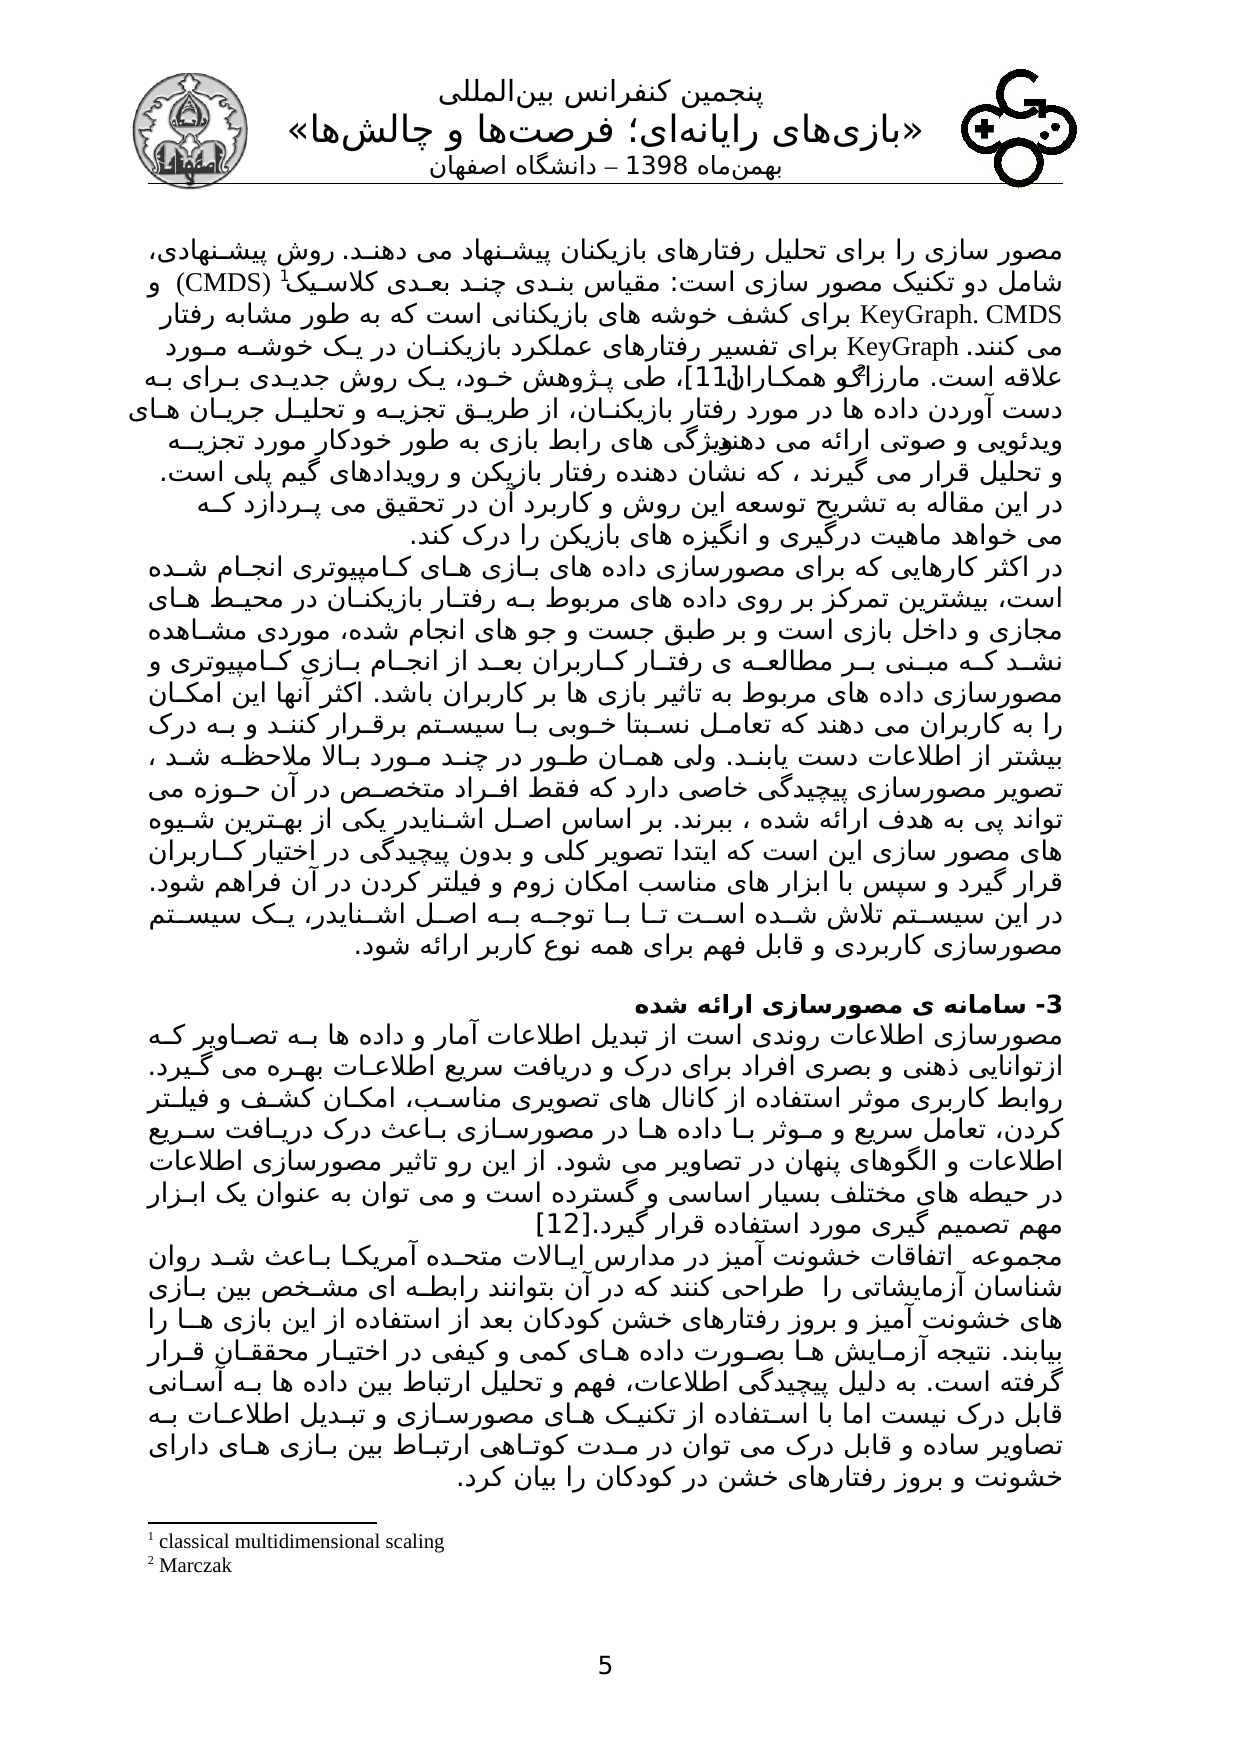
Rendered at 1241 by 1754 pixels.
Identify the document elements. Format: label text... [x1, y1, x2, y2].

picture [960, 67, 1078, 189]
text 3- سامانه ی مصورسازی ارائه شده [148, 990, 1063, 1019]
picture [129, 70, 250, 190]
text مصورسازی اطلاعات روندی است از تبدیل اطلاعات آمار و داده ها به تصاویر که ازتوانایی ذهنی و بصری افراد برای درک و دریافت سریع اطلاعات بهره می گیرد. روابط کاربری موثر استفاده از کانال های تصویری مناسب، امکان کشف و فیلتر کردن، تعامل سریع و موثر با داده ها در مصورسازی باعث درک دریافت سریع اطلاعات و الگوهای پنهان در تصاویر می شود. از این رو تاثیر مصورسازی اطلاعات در حیطه های مختلف بسیار اساسی و گسترده است و می توان به عنوان یک ابزار مهم تصمیم گیری مورد استفاده قرار گیرد.[12] [148, 1019, 1063, 1240]
text مجموعه اتفاقات خشونت آمیز در مدارس ایالات متحده آمریکا باعث شد روان شناسان آزمایشاتی را طراحی کنند که در آن بتوانند رابطه ای مشخص بین بازی های خشونت آمیز و بروز رفتارهای خشن کودکان بعد از استفاده از این بازی ها را بیابند. نتیجه آزمایش ها بصورت داده های کمی و کیفی در اختیار محققان قرار گرفته است. به دلیل پیچیدگی اطلاعات، فهم و تحلیل ارتباط بین داده ها به آسانی قابل درک نیست اما با استفاده از تکنیک های مصورسازی و تبدیل اطلاعات به تصاویر ساده و قابل درک می توان در مدت کوتاهی ارتباط بین بازی های دارای خشونت و بروز رفتارهای خشن در کودکان را بیان کرد. [148, 1240, 1063, 1493]
text در اکثر کارهایی که برای مصورسازی داده های بازی های کامپیوتری انجام شده است، بیشترین تمرکز بر روی داده های مربوط به رفتار بازیکنان در محیط های مجازی و داخل بازی است و بر طبق جست و جو های انجام شده، موردی مشاهده نشد که مبنی بر مطالعه ی رفتار کاربران بعد از انجام بازی کامپیوتری و مصورسازی داده های مربوط به تاثیر بازی ها بر کاربران باشد. اکثر آنها این امکان را به کاربران می دهند که تعامل نسبتا خوبی با سیستم برقرار کنند و به درک بیشتر از اطلاعات دست یابند. ولی همان طور در چند مورد بالا ملاحظه شد ، تصویر مصورسازی پیچیدگی خاصی دارد که فقط افراد متخصص در آن حوزه می تواند پی به هدف ارائه شده ، ببرند. بر اساس اصل اشنایدر یکی از بهترین شیوه های مصور سازی این است که ایتدا تصویر کلی و بدون پیچیدگی در اختیار کاربران قرار گیرد و سپس با ابزار های مناسب امکان زوم و فیلتر کردن در آن فراهم شود. در این سیستم تلاش شده است تا با توجه به اصل اشنایدر، یک سیستم مصورسازی کاربردی و قابل فهم برای همه نوع کاربر ارائه شود. [148, 551, 1063, 961]
